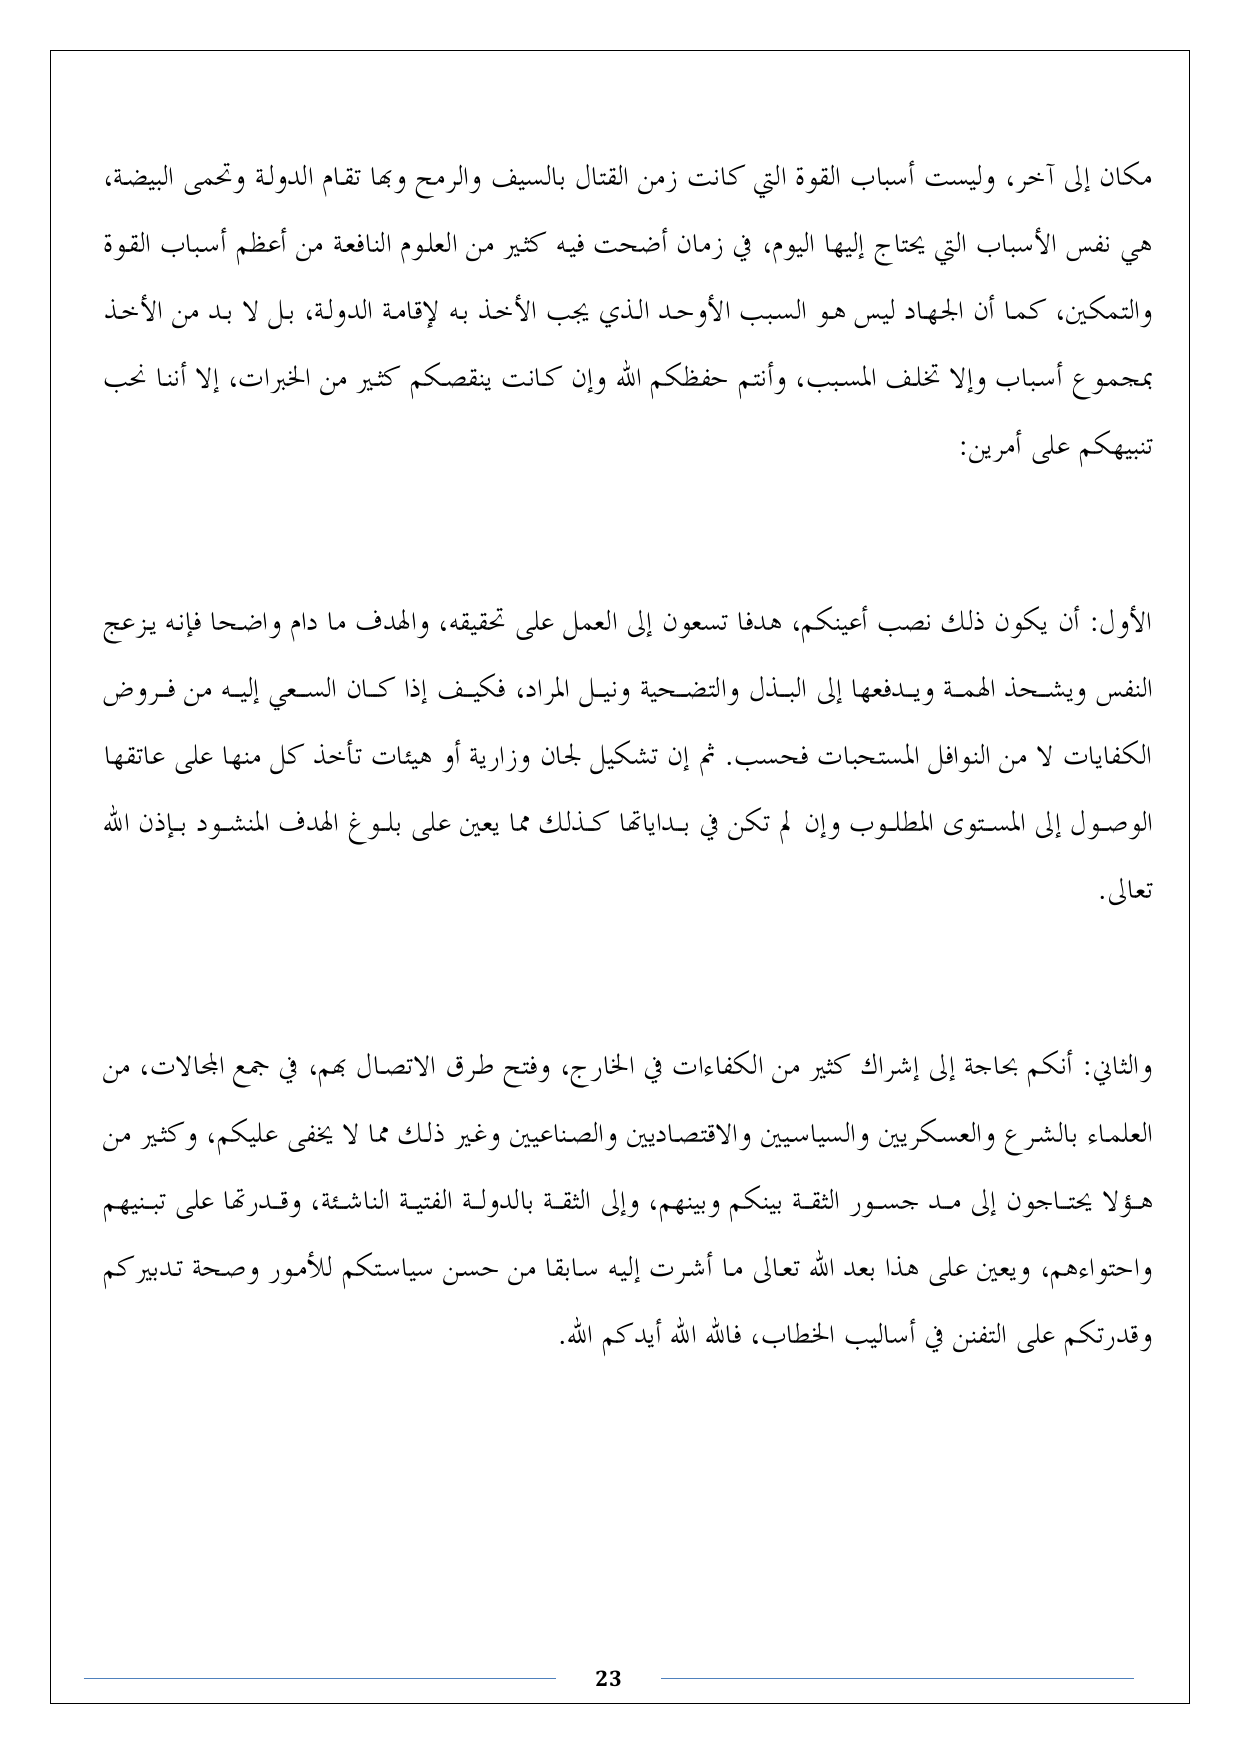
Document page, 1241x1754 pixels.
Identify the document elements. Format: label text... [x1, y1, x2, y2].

text الأول: أن يكون ذلك نصب أعينكم، هدفا تسعون إلى العمل على تحقيقه، والهدف ما دام واضحا فإنه يزعج النفس ويشحذ الهمة ويدفعها إلى البذل والتضحية ونيل المراد، فكيف إذا كان السعي إليه من فروض الكفايات لا من النوافل المستحبات فحسب. ثم إن تشكيل لجان وزارية أو هيئات تأخذ كل منها على عاتقها الوصول إلى المستوى المطلوب وإن لم تكن في بداياتها كذلك مما يعين على بلوغ الهدف المنشود بإذن الله تعالى. [103, 595, 1153, 919]
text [103, 150, 1153, 475]
text والثاني: أنكم بحاجة إلى إشراك كثير من الكفاءات في الخارج، وفتح طرق الاتصال بهم، في جمع المجالات، من العلماء بالشرع والعسكريين والسياسيين والاقتصاديين والصناعيين وغير ذلك مما لا يخفى عليكم، وكثير من هؤلا يحتاجون إلى مد جسور الثقة بينكم وبينهم، وإلى الثقة بالدولة الفتية الناشئة، وقدرتها على تبنيهم واحتواءهم، ويعين على هذا بعد الله تعالى ما أشرت إليه سابقا من حسن سياستكم للأمور وصحة تدبيركم وقدرتكم على التفنن في أساليب الخطاب، فالله الله أيدكم الله. [103, 1039, 1153, 1364]
